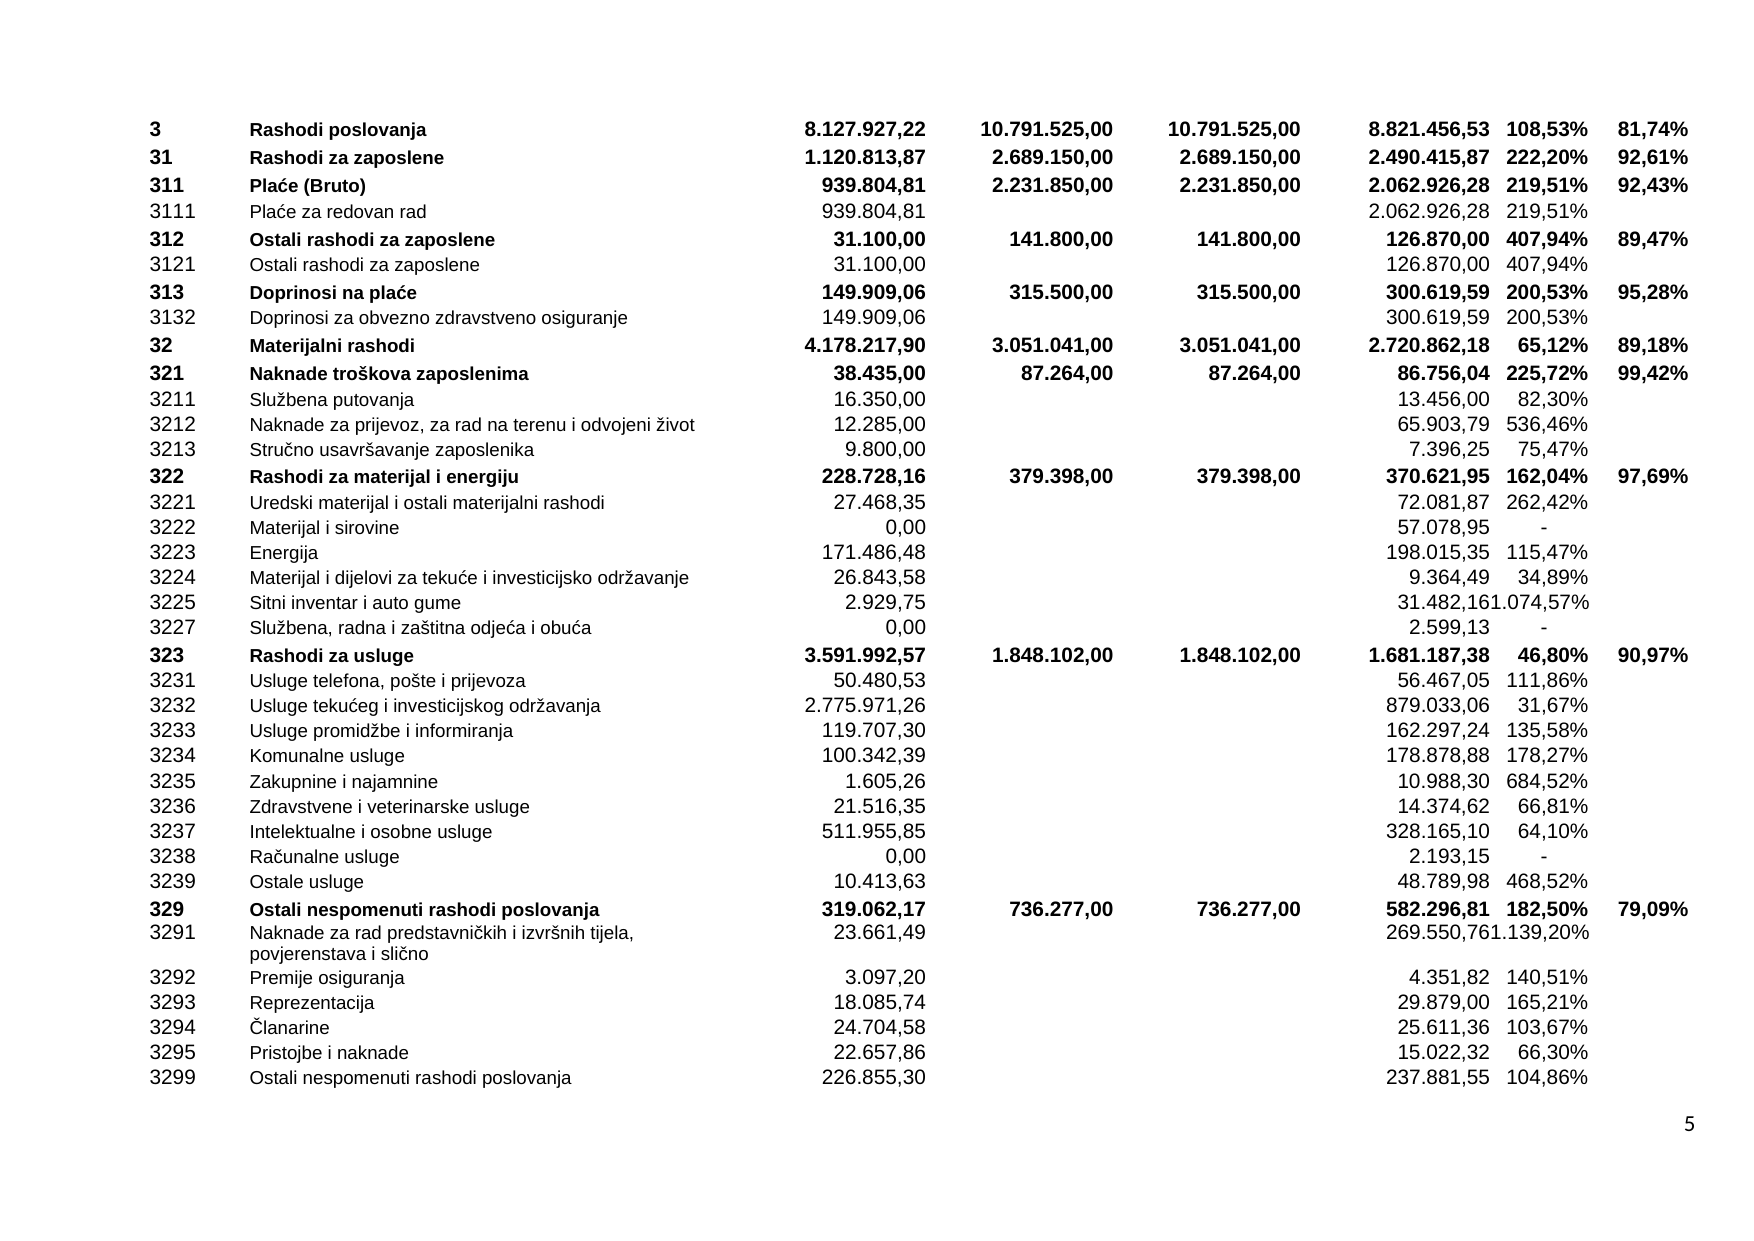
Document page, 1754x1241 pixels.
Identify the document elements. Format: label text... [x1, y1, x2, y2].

text 3225 Sitni inventar i auto gume 2.929,75 31.482,16 1.074,57% [118, 591, 1695, 614]
text 3222 Materijal i sirovine 0,00 57.078,95 - [118, 516, 1695, 539]
text povjerenstava i slično [118, 943, 1695, 964]
text 3293 Reprezentacija 18.085,74 29.879,00 165,21% [118, 991, 1695, 1014]
text 3111 Plaće za redovan rad 939.804,81 2.062.926,28 219,51% [118, 199, 1695, 223]
text 329 Ostali nespomenuti rashodi poslovanja 319.062,17 736.277,00 736.277,00 582.296,81 182,50% 79,09% [118, 896, 1695, 921]
text 3233 Usluge promidžbe i informiranja 119.707,30 162.297,24 135,58% [118, 719, 1695, 743]
text 323 Rashodi za usluge 3.591.992,57 1.848.102,00 1.848.102,00 1.681.187,38 46,80% 90,97% [118, 642, 1695, 667]
text 3132 Doprinosi za obvezno zdravstveno osiguranje 149.909,06 300.619,59 200,53% [118, 306, 1695, 329]
text 3 Rashodi poslovanja 8.127.927,22 10.791.525,00 10.791.525,00 8.821.456,53 108,53% 81,74% [118, 117, 1695, 142]
text 3299 Ostali nespomenuti rashodi poslovanja 226.855,30 237.881,55 104,86% [118, 1066, 1695, 1089]
text 3234 Komunalne usluge 100.342,39 178.878,88 178,27% [118, 744, 1695, 768]
text 3221 Uredski materijal i ostali materijalni rashodi 27.468,35 72.081,87 262,42% [118, 491, 1695, 514]
text 3236 Zdravstvene i veterinarske usluge 21.516,35 14.374,62 66,81% [118, 794, 1695, 818]
text 3213 Stručno usavršavanje zaposlenika 9.800,00 7.396,25 75,47% [118, 437, 1695, 461]
text 3292 Premije osiguranja 3.097,20 4.351,82 140,51% [118, 966, 1695, 989]
text 3238 Računalne usluge 0,00 2.193,15 - [118, 844, 1695, 868]
text 313 Doprinosi na plaće 149.909,06 315.500,00 315.500,00 300.619,59 200,53% 95,28% [118, 279, 1695, 304]
text 3224 Materijal i dijelovi za tekuće i investicijsko održavanje 26.843,58 9.364,49 34,89% [118, 566, 1695, 589]
text 3235 Zakupnine i najamnine 1.605,26 10.988,30 684,52% [118, 769, 1695, 793]
text 32 Materijalni rashodi 4.178.217,90 3.051.041,00 3.051.041,00 2.720.862,18 65,12% 89,18% [118, 332, 1695, 357]
text 3237 Intelektualne i osobne usluge 511.955,85 328.165,10 64,10% [118, 819, 1695, 843]
text 3239 Ostale usluge 10.413,63 48.789,98 468,52% [118, 869, 1695, 893]
text 3232 Usluge tekućeg i investicijskog održavanja 2.775.971,26 879.033,06 31,67% [118, 694, 1695, 717]
text 3291 Naknade za rad predstavničkih i izvršnih tijela, 23.661,49 269.550,76 1.139,20% [118, 923, 1695, 943]
text 3294 Članarine 24.704,58 25.611,36 103,67% [118, 1016, 1695, 1039]
text 322 Rashodi za materijal i energiju 228.728,16 379.398,00 379.398,00 370.621,95 162,04% 97,69% [118, 464, 1695, 489]
text 312 Ostali rashodi za zaposlene 31.100,00 141.800,00 141.800,00 126.870,00 407,94% 89,47% [118, 226, 1695, 251]
text 3231 Usluge telefona, pošte i prijevoza 50.480,53 56.467,05 111,86% [118, 669, 1695, 692]
text 31 Rashodi za zaposlene 1.120.813,87 2.689.150,00 2.689.150,00 2.490.415,87 222,20% 92,61% [118, 145, 1695, 170]
text 3211 Službena putovanja 16.350,00 13.456,00 82,30% [118, 387, 1695, 411]
text 3295 Pristojbe i naknade 22.657,86 15.022,32 66,30% [118, 1041, 1695, 1064]
text 311 Plaće (Bruto) 939.804,81 2.231.850,00 2.231.850,00 2.062.926,28 219,51% 92,43% [118, 173, 1695, 198]
text 321 Naknade troškova zaposlenima 38.435,00 87.264,00 87.264,00 86.756,04 225,72% 99,42% [118, 361, 1695, 386]
text 3227 Službena, radna i zaštitna odjeća i obuća 0,00 2.599,13 - [118, 616, 1695, 639]
text 3223 Energija 171.486,48 198.015,35 115,47% [118, 541, 1695, 564]
text 3212 Naknade za prijevoz, za rad na terenu i odvojeni život 12.285,00 65.903,79 536,46% [118, 412, 1695, 436]
text 3121 Ostali rashodi za zaposlene 31.100,00 126.870,00 407,94% [118, 253, 1695, 276]
